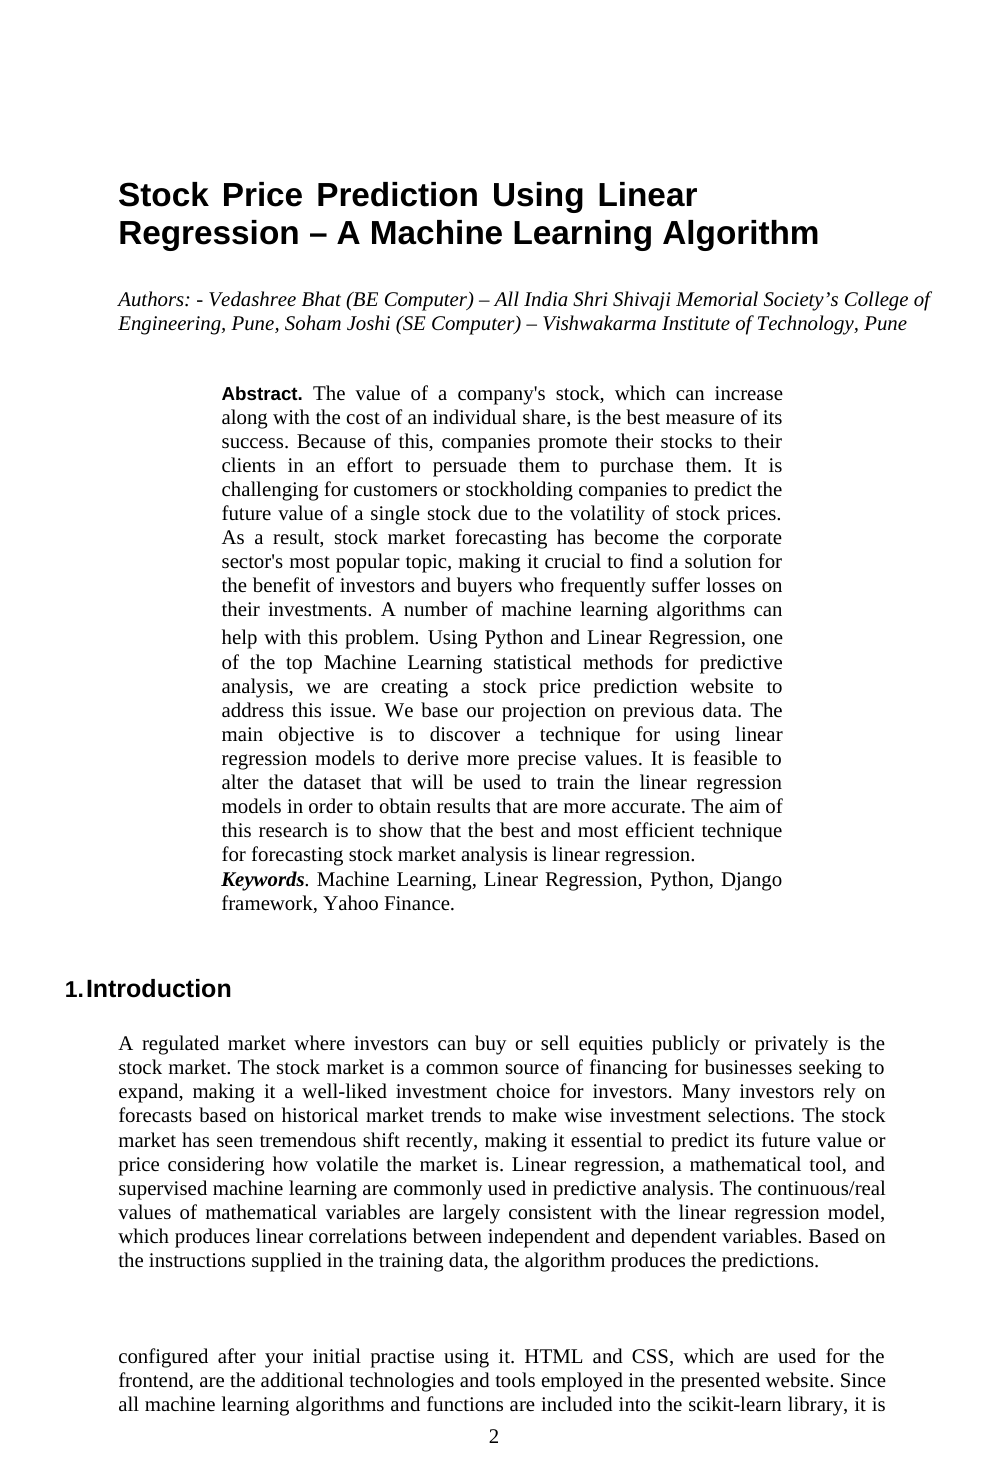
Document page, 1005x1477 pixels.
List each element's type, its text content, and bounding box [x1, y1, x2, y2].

text Keywords. Machine Learning, Linear Regression, Python, Django framework, Yahoo Finance. [221, 866, 783, 914]
subtitle Introduction [64, 974, 948, 1003]
text Abstract. The value of a company's stock, which can increase along with the cost of an individual share, is the best measure of its success. Because of this, companies promote their stocks to their clients in an effort to persuade them to purchase them. It is challenging for customers or stockholding companies to predict the future value of a single stock due to the volatility of stock prices. As a result, stock market forecasting has become the corporate sector's most popular topic, making it crucial to find a solution for the benefit of investors and buyers who frequently suffer losses on their investments. A number of machine learning algorithms can help with this problem. Using Python and Linear Regression, one of the top Machine Learning statistical methods for predictive analysis, we are creating a stock price prediction website to address this issue. We base our projection on previous data. The main objective is to discover a technique for using linear regression models to derive more precise values. It is feasible to alter the dataset that will be used to train the linear regression models in order to obtain results that are more accurate. The aim of this research is to show that the best and most efficient technique for forecasting stock market analysis is linear regression. [221, 381, 783, 866]
text A regulated market where investors can buy or sell equities publicly or privately is the stock market. The stock market is a common source of financing for businesses seeking to expand, making it a well-liked investment choice for investors. Many investors rely on forecasts based on historical market trends to make wise investment selections. The stock market has seen tremendous shift recently, making it essential to predict its future value or price considering how volatile the market is. Linear regression, a mathematical tool, and supervised machine learning are commonly used in predictive analysis. The continuous/real values of mathematical variables are largely consistent with the linear regression model, which produces linear correlations between independent and dependent variables. Based on the instructions supplied in the training data, the algorithm produces the predictions. [118, 1031, 887, 1272]
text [118, 1344, 887, 1416]
text Authors: - Vedashree Bhat (BE Computer) – All India Shri Shivaji Memorial Society’s College of Engineering, Pune, Soham Joshi (SE Computer) – Vishwakarma Institute of Technology, Pune [118, 287, 948, 335]
title Stock Price Prediction Using Linear Regression – A Machine Learning Algorithm [118, 174, 933, 251]
